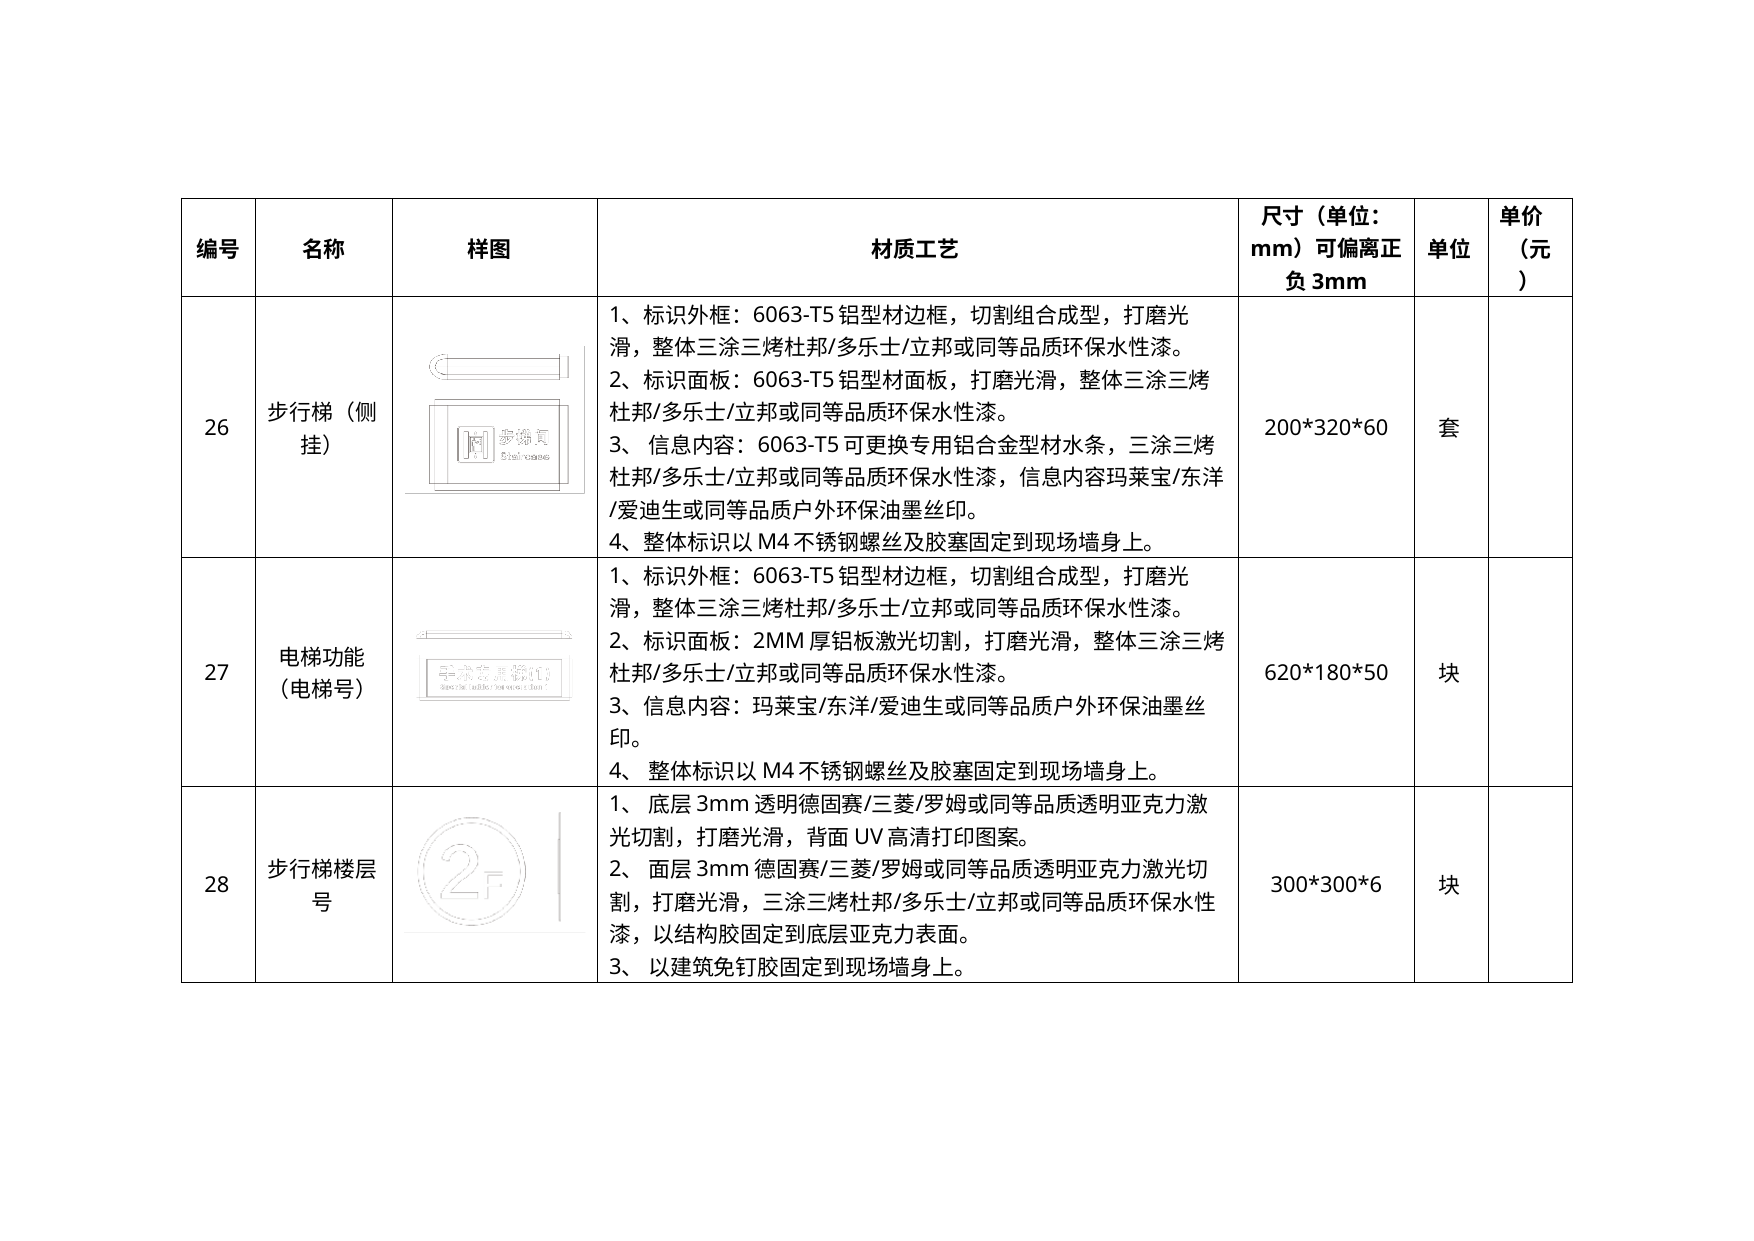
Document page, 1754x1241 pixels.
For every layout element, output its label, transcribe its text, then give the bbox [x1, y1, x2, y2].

table_cell 26 [182, 297, 255, 557]
table_header 样图 [393, 199, 597, 296]
table_cell [1489, 558, 1572, 786]
table_header 单价（元） [1489, 199, 1572, 296]
picture [405, 346, 585, 494]
table_cell 步行梯（侧挂） [256, 297, 392, 557]
table_header 名称 [256, 199, 392, 296]
table_cell 200*320*60 [1239, 297, 1414, 557]
picture [408, 623, 582, 714]
table_cell [393, 297, 597, 557]
table_cell 电梯功能（电梯号） [256, 558, 392, 786]
table_cell 1、 底层3mm透明德固赛/三菱/罗姆或同等品质透明亚克力激光切割，打磨光滑，背面UV高清打印图案。 2、 面层3mm德固赛/三菱/罗姆或同等品质透明亚克力激光切割，打磨光滑，三涂三烤杜邦/多乐士/立邦或同等品质环保水性漆，以结构胶固定到底层亚克力表面。 3、 以建筑免钉胶固定到现场墙身上。 [598, 787, 1238, 982]
table_cell [1489, 297, 1572, 557]
table_cell 块 [1415, 558, 1488, 786]
table_header 单位 [1415, 199, 1488, 296]
table_cell [393, 787, 597, 982]
table_cell 27 [182, 558, 255, 786]
table_cell 620*180*50 [1239, 558, 1414, 786]
table_cell 块 [1415, 787, 1488, 982]
table_cell 套 [1415, 297, 1488, 557]
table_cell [598, 297, 1238, 557]
table_header 尺寸（单位：mm）可偏离正负3mm [1239, 199, 1414, 296]
table_cell 300*300*6 [1239, 787, 1414, 982]
table_header 材质工艺 [598, 199, 1238, 296]
table_cell 步行梯楼层号 [256, 787, 392, 982]
table_header 编号 [182, 199, 255, 296]
table_cell [1489, 787, 1572, 982]
table_cell 1、标识外框：6063-T5铝型材边框，切割组合成型，打磨光滑，整体三涂三烤杜邦/多乐士/立邦或同等品质环保水性漆。 2、标识面板：2MM厚铝板激光切割，打磨光滑，整体三涂三烤杜邦/多乐士/立邦或同等品质环保水性漆。 3、信息内容：玛莱宝/东洋/爱迪生或同等品质户外环保油墨丝印。 4、 整体标识以M4不锈钢螺丝及胶塞固定到现场墙身上。 [598, 558, 1238, 786]
picture [404, 803, 586, 934]
table_cell 28 [182, 787, 255, 982]
table_cell [393, 558, 597, 786]
